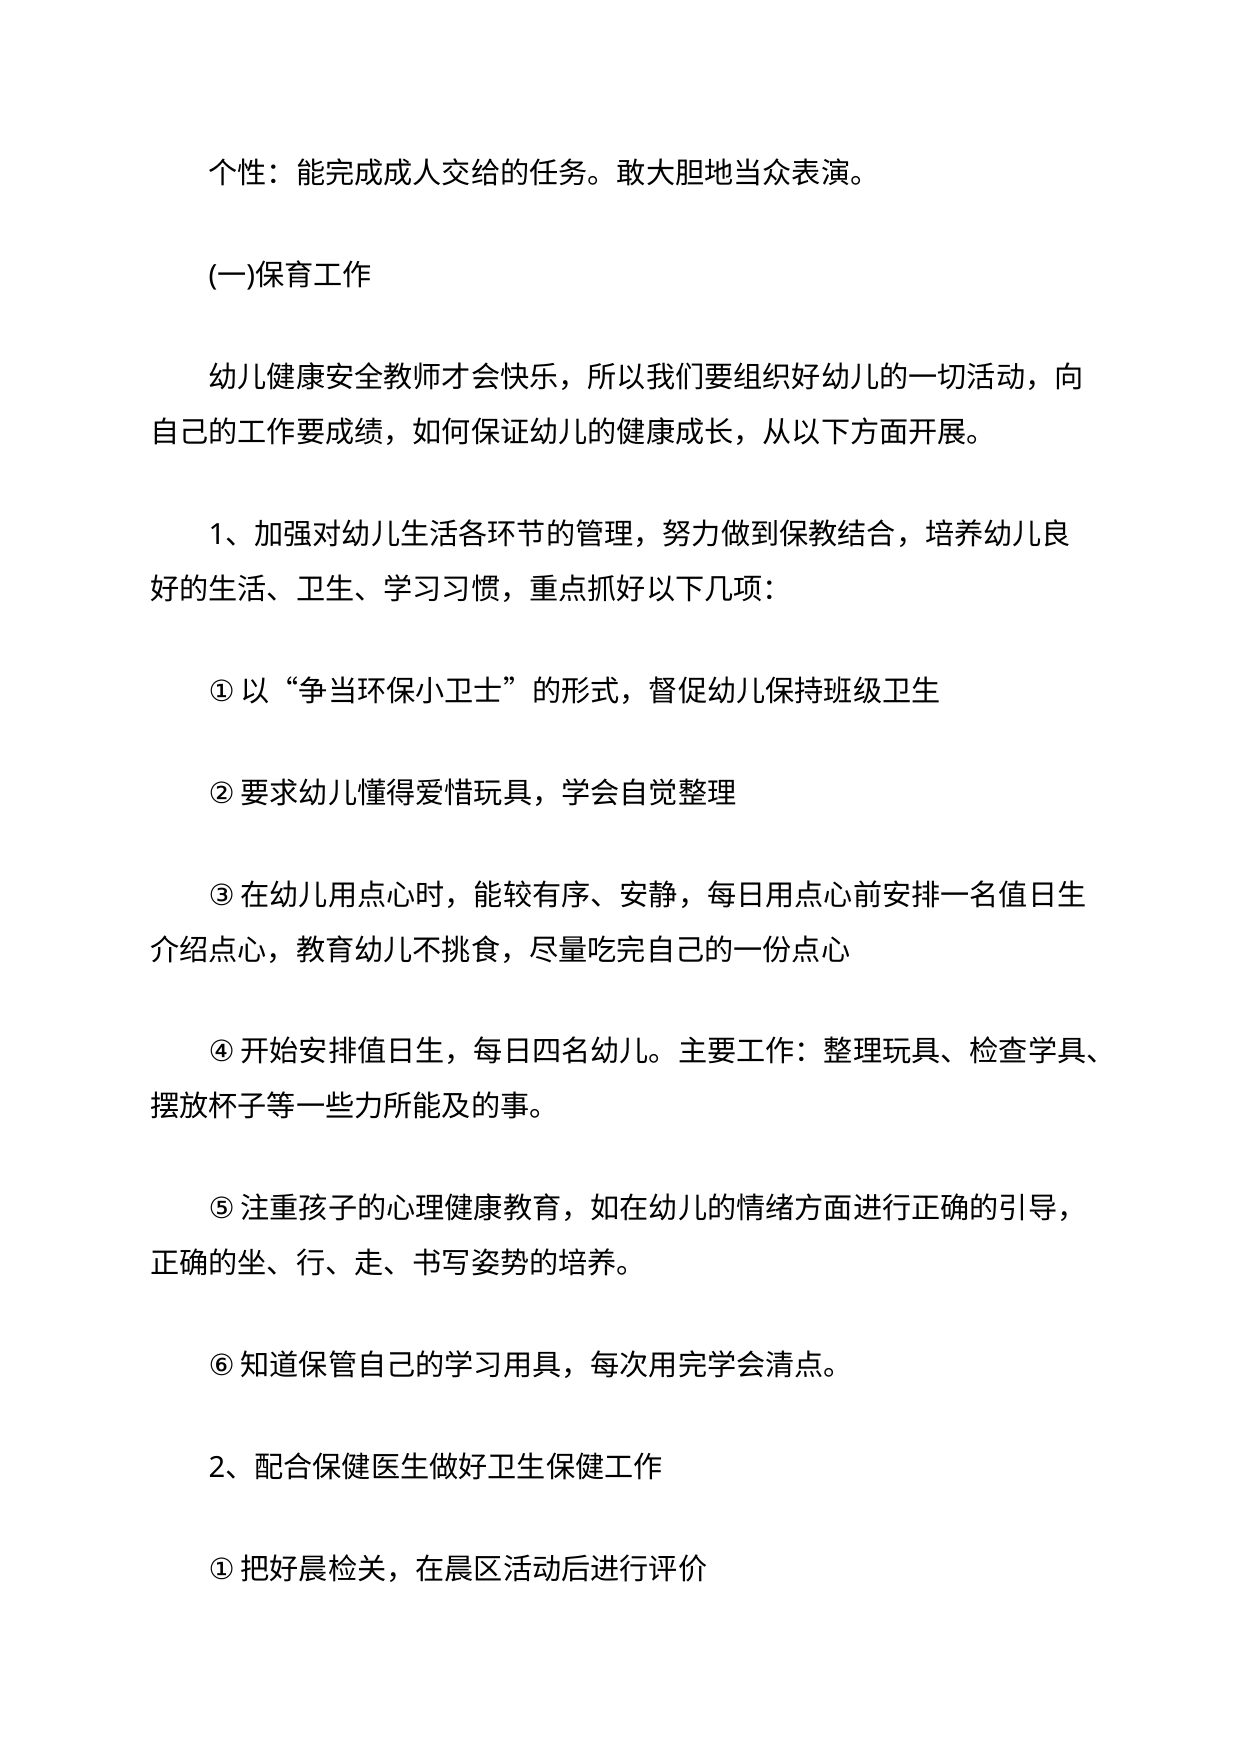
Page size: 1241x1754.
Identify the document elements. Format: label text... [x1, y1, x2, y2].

text (一)保育工作 [150, 252, 1090, 294]
text 个性：能完成成人交给的任务。敢大胆地当众表演。 [150, 150, 1090, 192]
text 幼儿健康安全教师才会快乐，所以我们要组织好幼儿的一切活动，向自己的工作要成绩，如何保证幼儿的健康成长，从以下方面开展。 [150, 354, 1090, 451]
text ④开始安排值日生，每日四名幼儿。主要工作：整理玩具、检查学具、摆放杯子等一些力所能及的事。 [150, 1028, 1090, 1125]
text ⑤注重孩子的心理健康教育，如在幼儿的情绪方面进行正确的引导，正确的坐、行、走、书写姿势的培养。 [150, 1185, 1090, 1282]
text ①把好晨检关，在晨区活动后进行评价 [150, 1545, 1090, 1588]
text ②要求幼儿懂得爱惜玩具，学会自觉整理 [150, 769, 1090, 812]
text ⑥知道保管自己的学习用具，每次用完学会清点。 [150, 1341, 1090, 1384]
text 2、配合保健医生做好卫生保健工作 [150, 1443, 1090, 1486]
text 1、加强对幼儿生活各环节的管理，努力做到保教结合，培养幼儿良好的生活、卫生、学习习惯，重点抓好以下几项： [150, 510, 1090, 608]
text ③在幼儿用点心时，能较有序、安静，每日用点心前安排一名值日生介绍点心，教育幼儿不挑食，尽量吃完自己的一份点心 [150, 871, 1090, 968]
text ①以“争当环保小卫士”的形式，督促幼儿保持班级卫生 [150, 667, 1090, 709]
